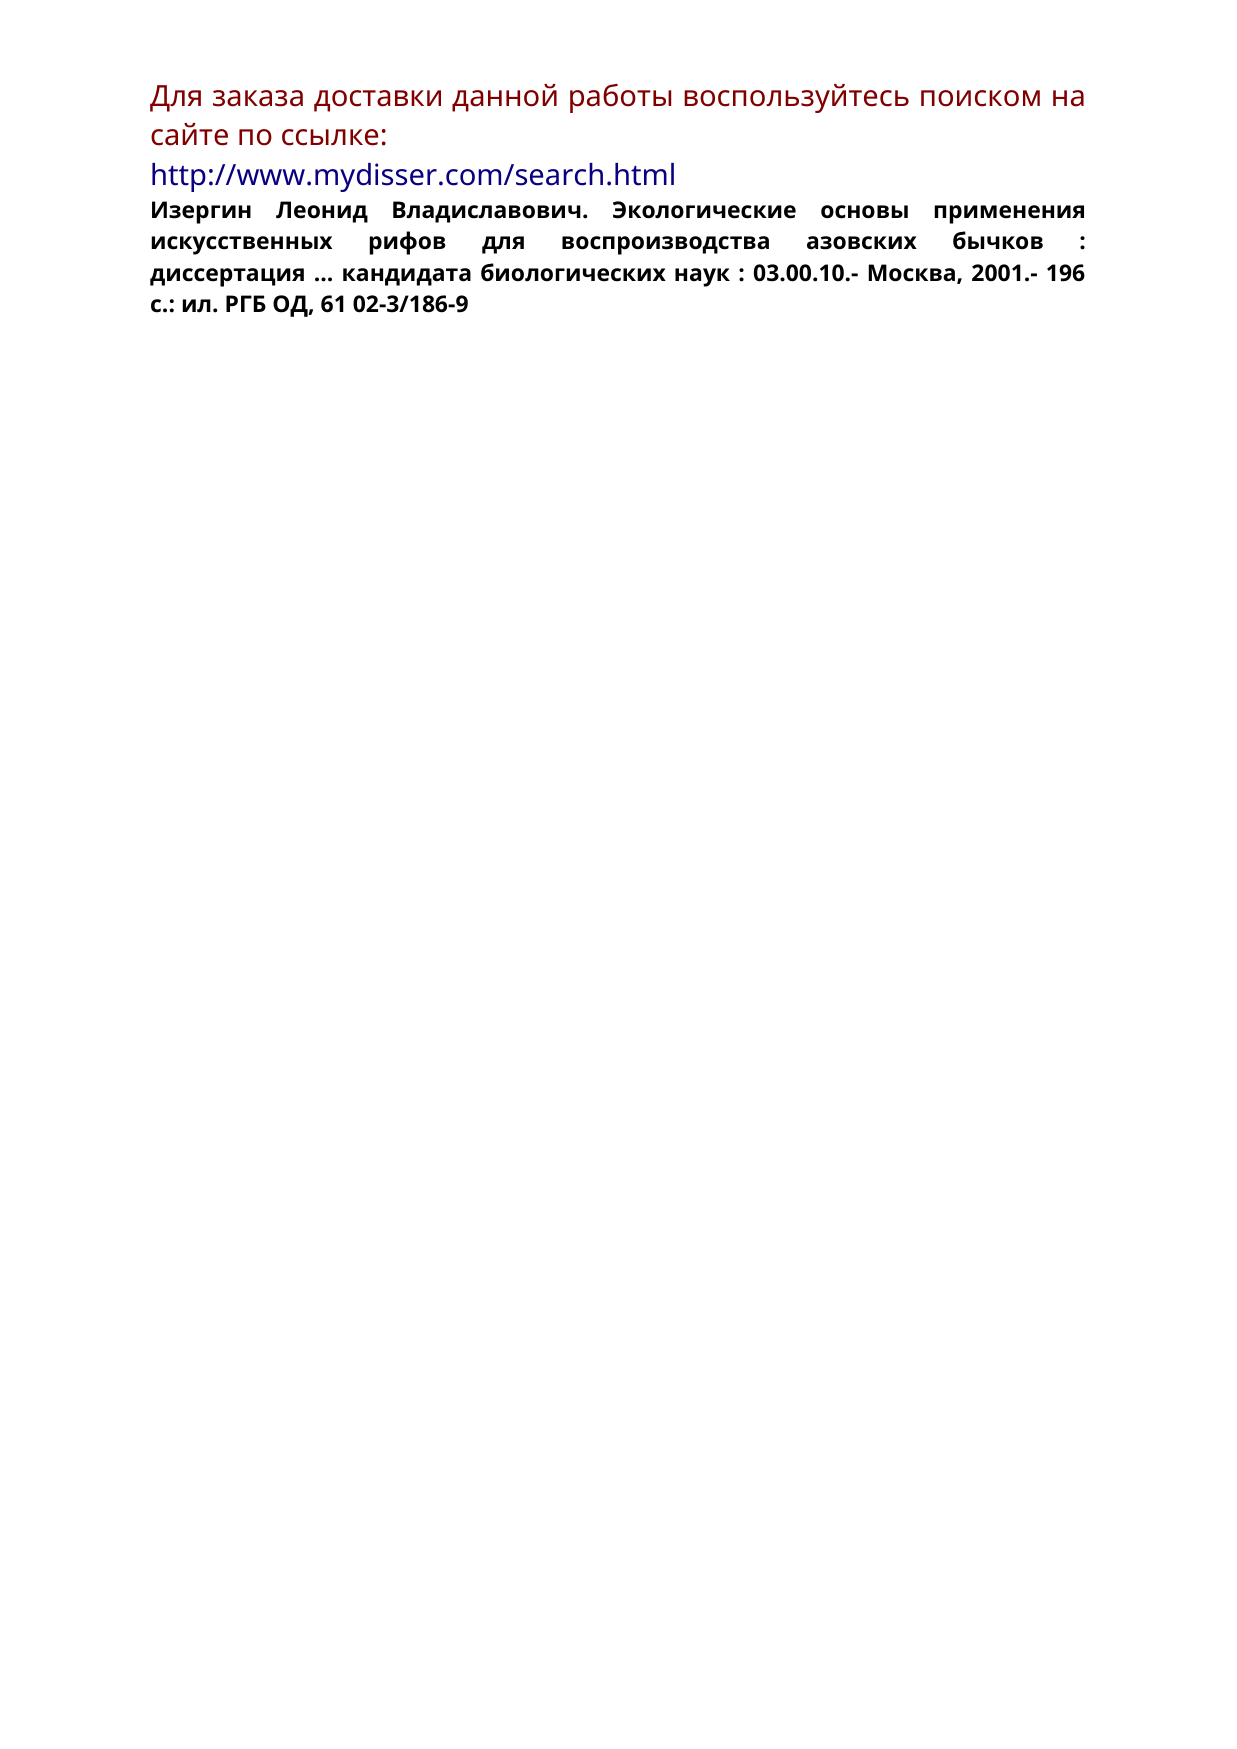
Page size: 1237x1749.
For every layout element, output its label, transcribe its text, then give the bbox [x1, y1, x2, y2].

text Изергин Леонид Владиславович. Экологические основы применения искусственных рифов для воспроизводства азовских бычков : диссертация ... кандидата биологических наук : 03.00.10.- Москва, 2001.- 196 с.: ил. РГБ ОД, 61 02-3/186-9 [150, 194, 1086, 319]
